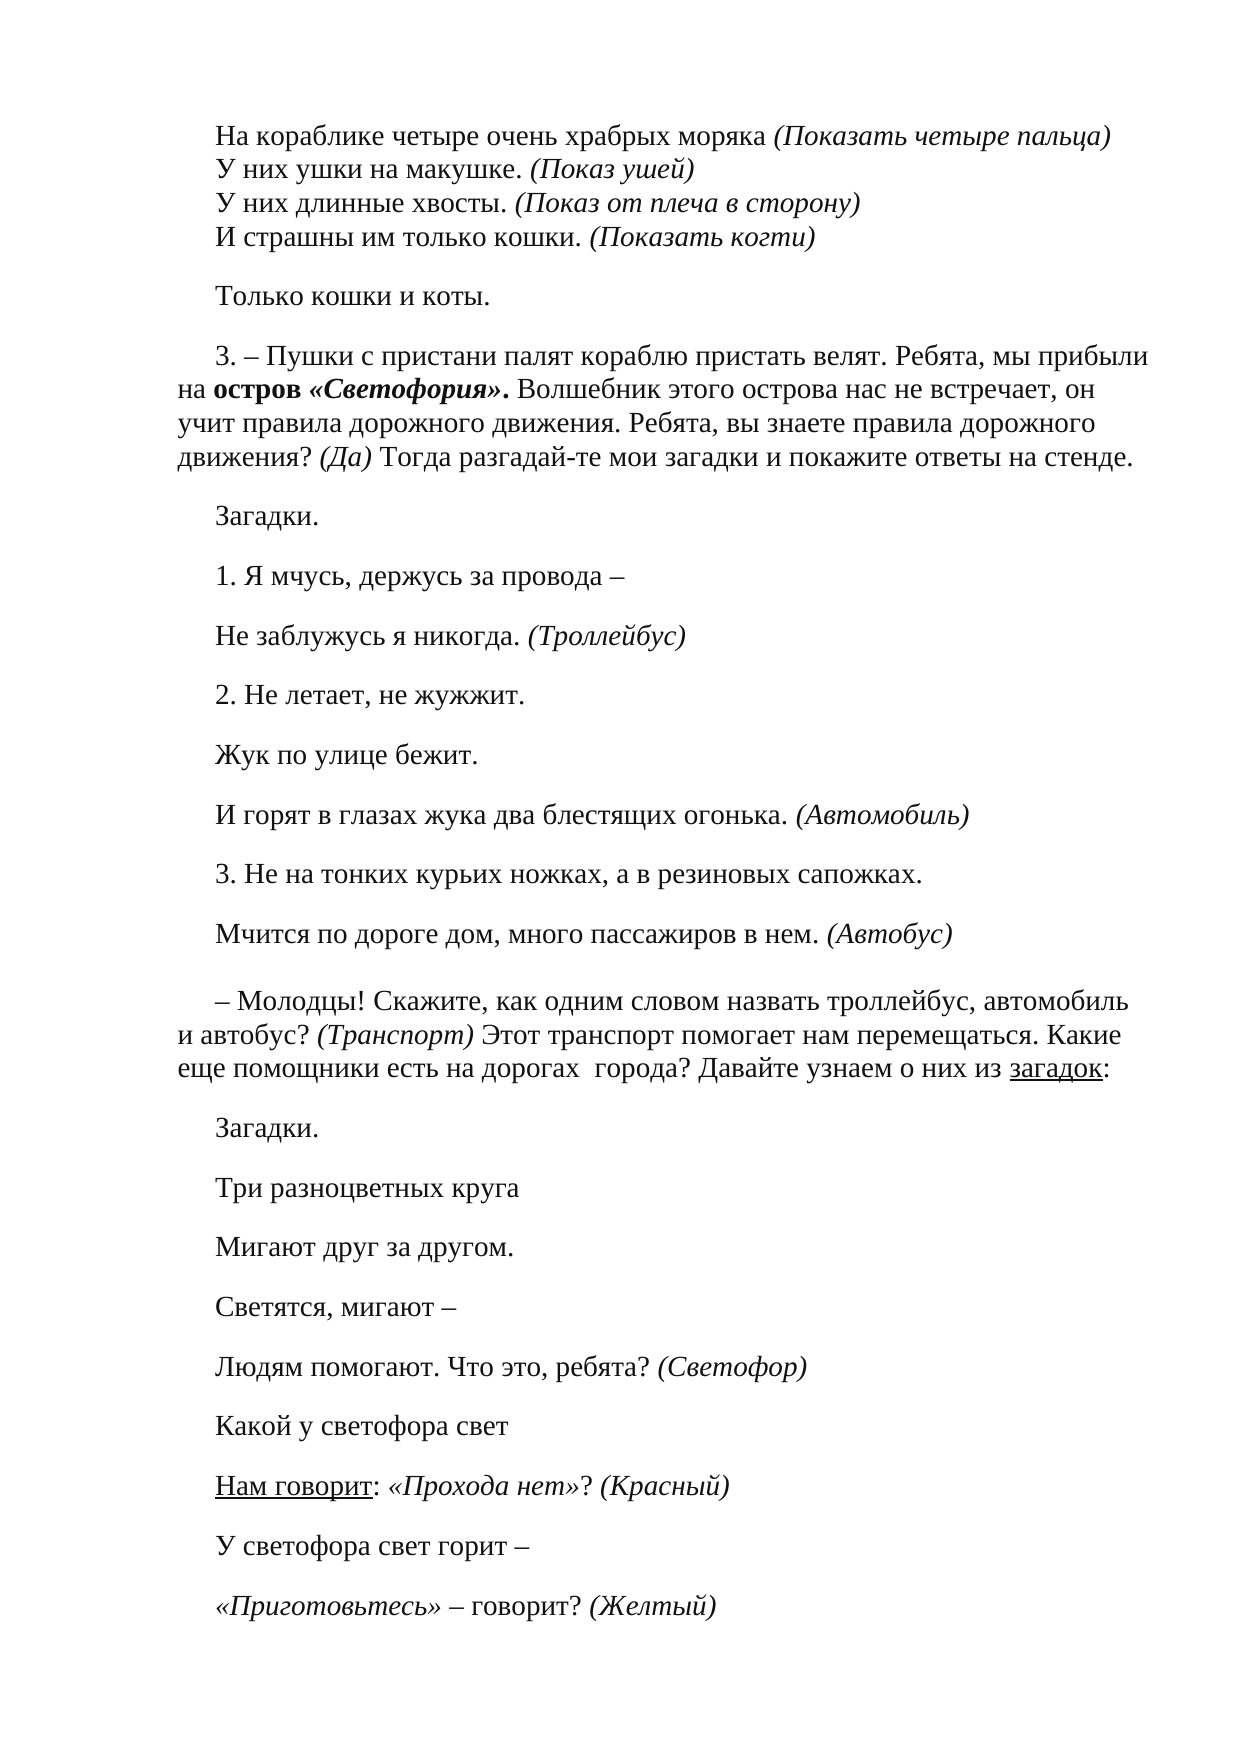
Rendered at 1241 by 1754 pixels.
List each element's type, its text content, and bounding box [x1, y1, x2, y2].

text Мигают друг за другом. [177, 1229, 1152, 1263]
text Жук по улице бежит. [177, 737, 1152, 771]
text У них ушки на макушке. (Показ ушей) [177, 152, 1152, 185]
text «Приготовьтесь» – говорит? (Желтый) [177, 1588, 1152, 1621]
text 1. Я мчусь, держусь за провода – [177, 558, 1152, 592]
text Только кошки и коты. [177, 278, 1152, 312]
text Светятся, мигают – [177, 1289, 1152, 1323]
text Загадки. [177, 498, 1152, 532]
text И страшны им только кошки. (Показать когти) [177, 219, 1152, 252]
text Нам говорит: «Прохода нет»? (Красный) [177, 1468, 1152, 1502]
text У светофора свет горит – [177, 1528, 1152, 1561]
text Какой у светофора свет [177, 1408, 1152, 1442]
text 2. Не летает, не жужжит. [177, 677, 1152, 711]
text 3. Не на тонких курьих ножках, а в резиновых сапожках. [177, 857, 1152, 890]
text – Молодцы! Скажите, как одним словом назвать троллейбус, автомобиль и автобус? (Транспорт) Этот транспорт помогает нам перемещаться. Какие еще помощники есть на дорогах города? Давайте узнаем о них из загадок: [177, 983, 1152, 1084]
text Не заблужусь я никогда. (Троллейбус) [177, 618, 1152, 651]
text Людям помогают. Что это, ребята? (Светофор) [177, 1349, 1152, 1382]
text Мчится по дороге дом, много пассажиров в нем. (Автобус) [177, 916, 1152, 950]
text Загадки. [177, 1110, 1152, 1144]
text У них длинные хвосты. (Показ от плеча в сторону) [177, 185, 1152, 219]
text Три разноцветных круга [177, 1170, 1152, 1203]
text 3. – Пушки с пристани палят кораблю пристать велят. Ребята, мы прибыли на остров «Светофория». Волшебник этого острова нас не встречает, он учит правила дорожного движения. Ребята, вы знаете правила дорожного движения? (Да) Тогда разгадай-те мои загадки и покажите ответы на стенде. [177, 338, 1152, 472]
text И горят в глазах жука два блестящих огонька. (Автомобиль) [177, 797, 1152, 830]
text На кораблике четыре очень храбрых моряка (Показать четыре пальца) [177, 118, 1152, 152]
